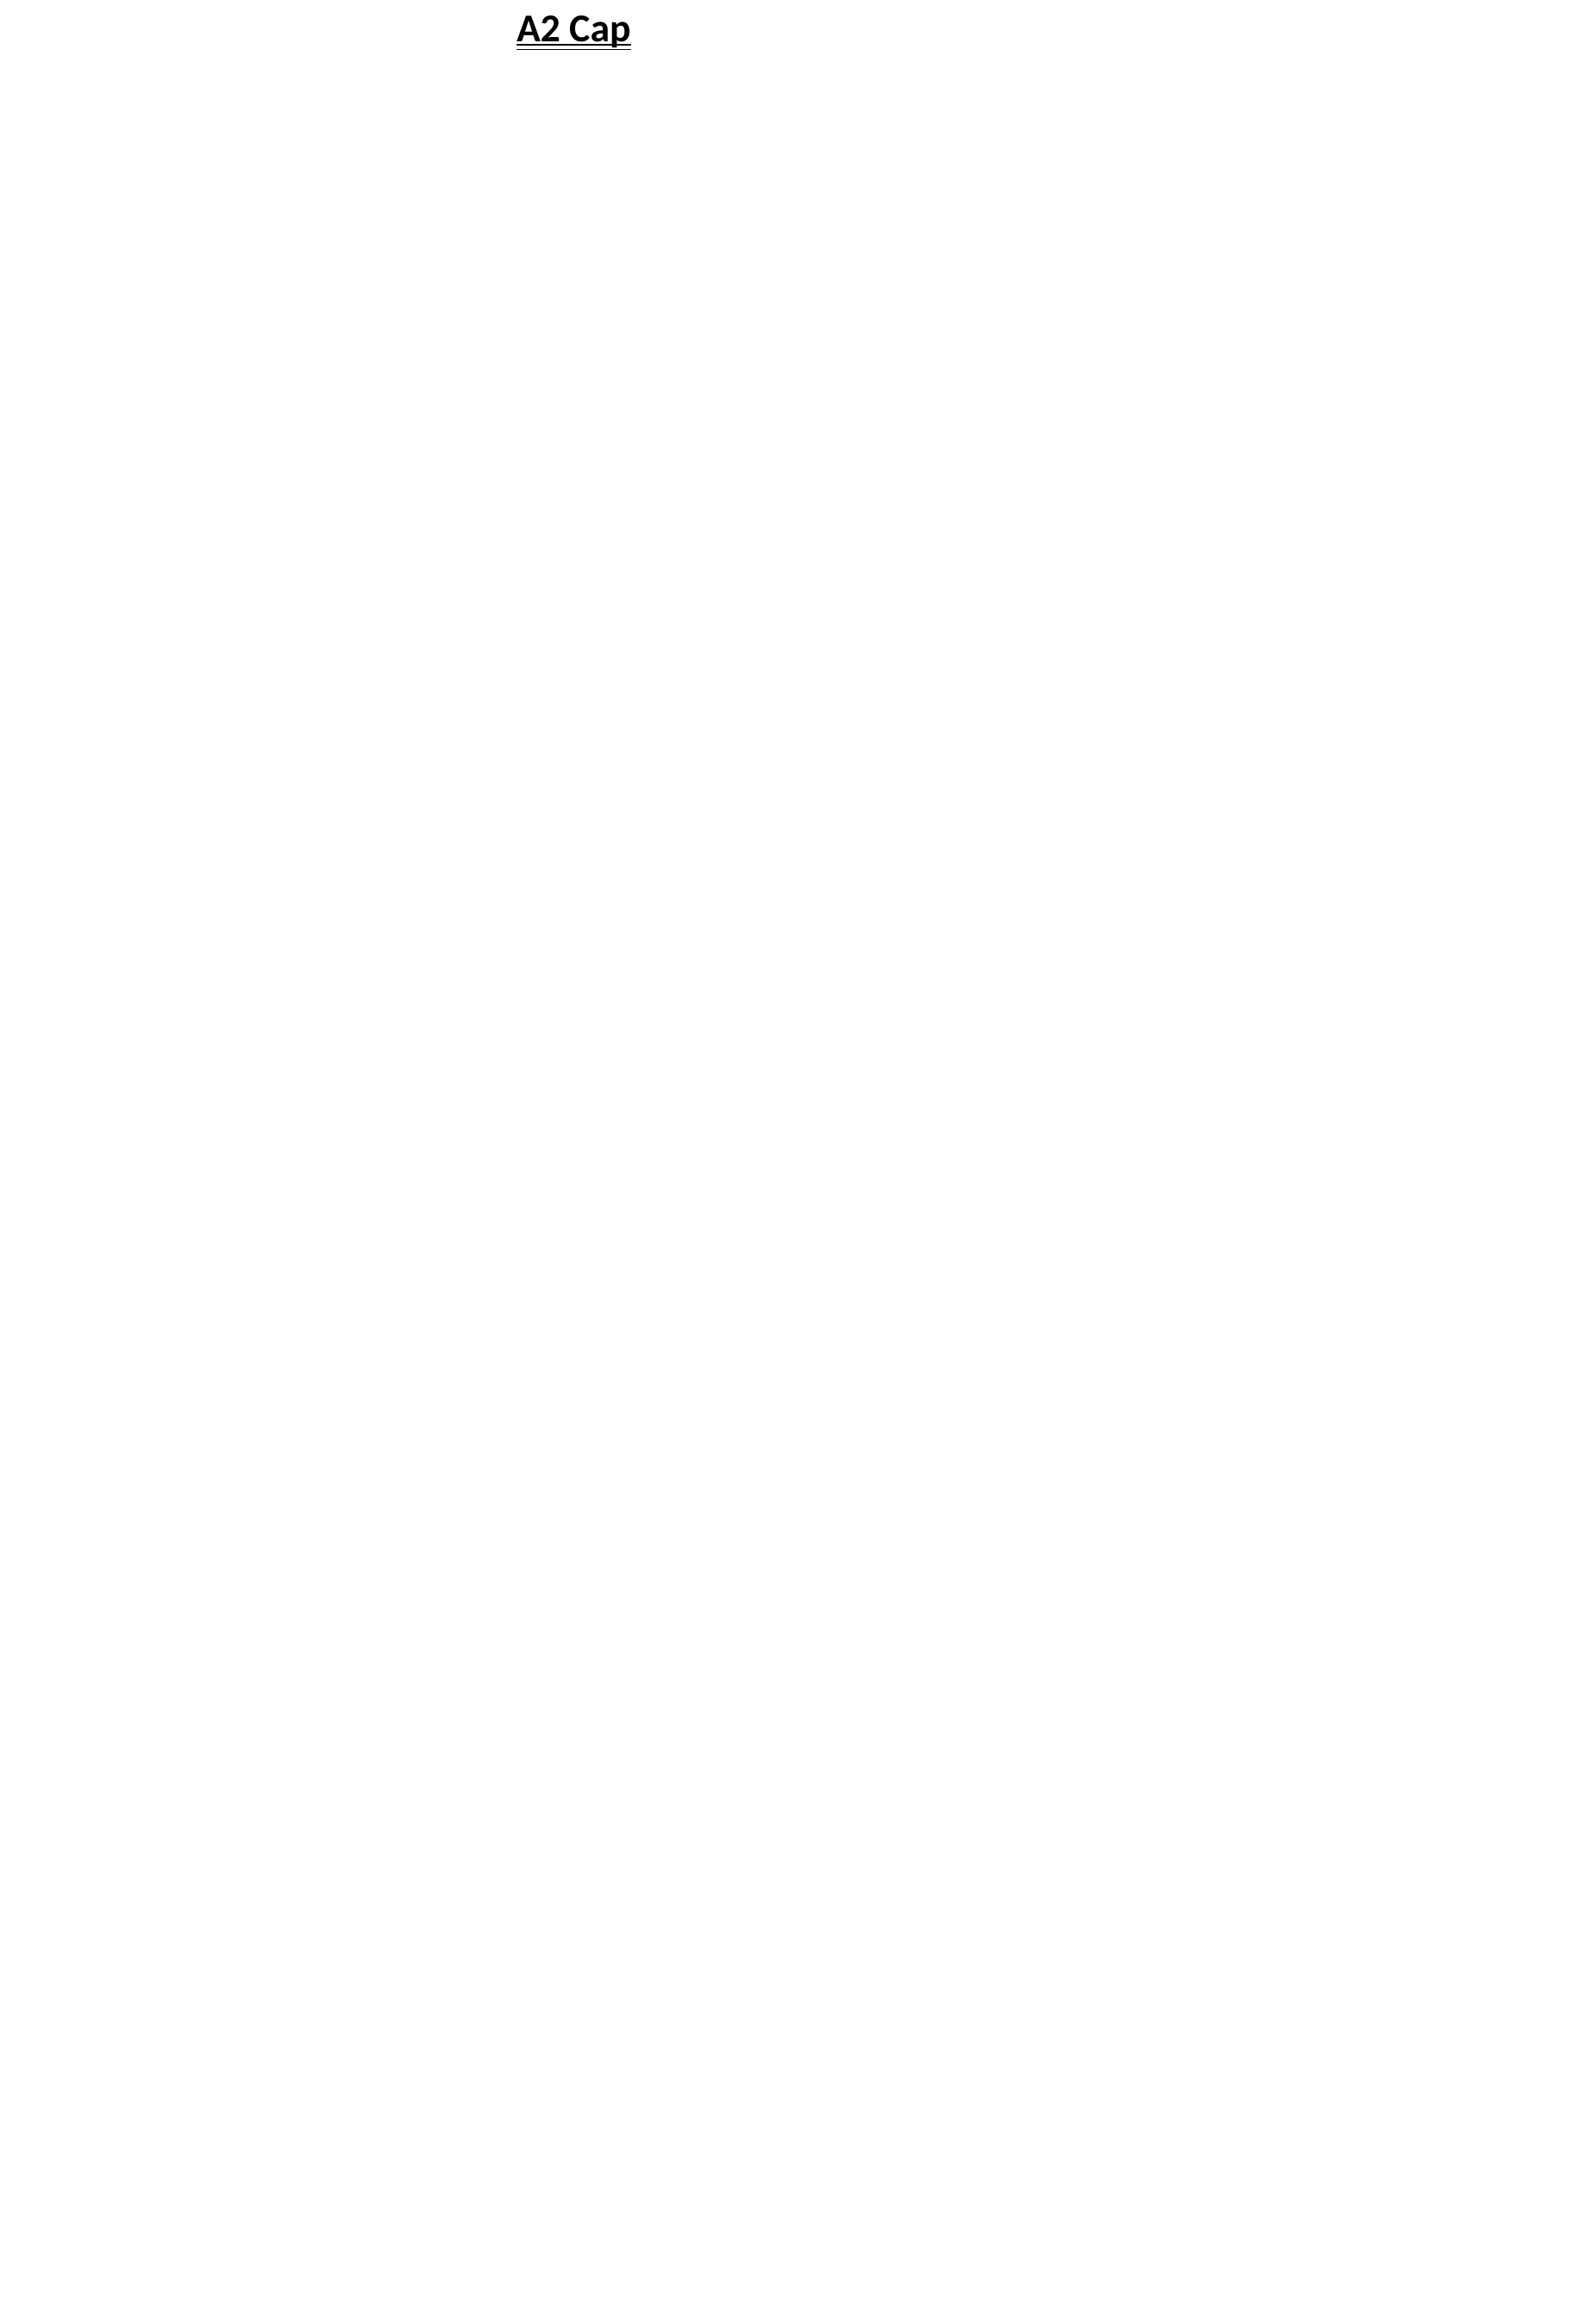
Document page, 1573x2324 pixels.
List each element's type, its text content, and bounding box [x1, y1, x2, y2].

subtitle A2 Cap [40, 3, 1106, 52]
